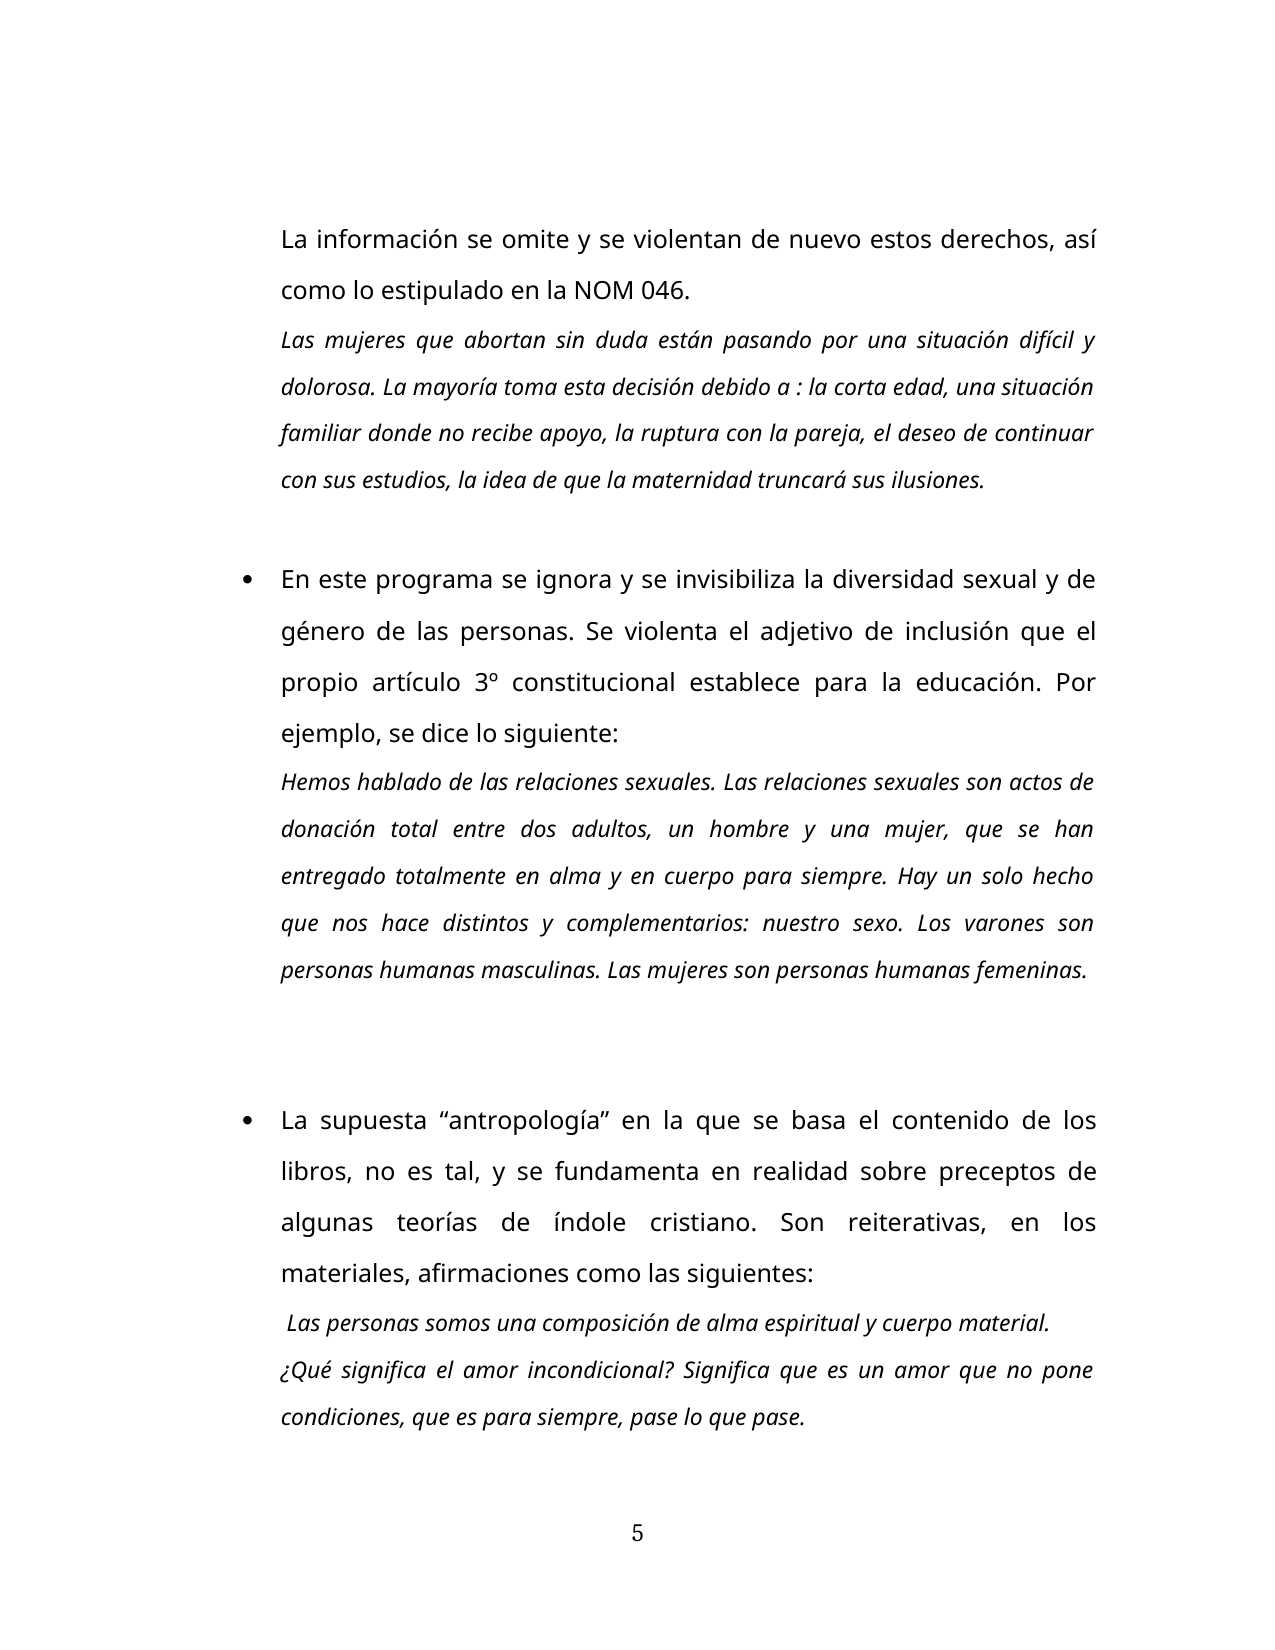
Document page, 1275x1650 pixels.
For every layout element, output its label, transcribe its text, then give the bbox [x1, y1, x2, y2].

list En este programa se ignora y se invisibiliza la diversidad sexual y de género de las personas. Se violenta el adjetivo de inclusión que el propio artículo 3º constitucional establece para la educación. Por ejemplo, se dice lo siguiente: [243, 562, 1098, 749]
list La supuesta “antropología” en la que se basa el contenido de los libros, no es tal, y se fundamenta en realidad sobre preceptos de algunas teorías de índole cristiano. Son reiterativas, en los materiales, afirmaciones como las siguientes: [243, 1103, 1098, 1290]
text Hemos hablado de las relaciones sexuales. Las relaciones sexuales son actos de donación total entre dos adultos, un hombre y una mujer, que se han entregado totalmente en alma y en cuerpo para siempre. Hay un solo hecho que nos hace distintos y complementarios: nuestro sexo. Los varones son personas humanas masculinas. Las mujeres son personas humanas femeninas. [281, 766, 1098, 985]
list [243, 222, 1098, 307]
text ¿Qué significa el amor incondicional? Significa que es un amor que no pone condiciones, que es para siempre, pase lo que pase. [281, 1354, 1098, 1432]
text Las personas somos una composición de alma espiritual y cuerpo material. [281, 1307, 1098, 1338]
text Las mujeres que abortan sin duda están pasando por una situación difícil y dolorosa. La mayoría toma esta decisión debido a : la corta edad, una situación familiar donde no recibe apoyo, la ruptura con la pareja, el deseo de continuar con sus estudios, la idea de que la maternidad truncará sus ilusiones. [281, 324, 1098, 496]
